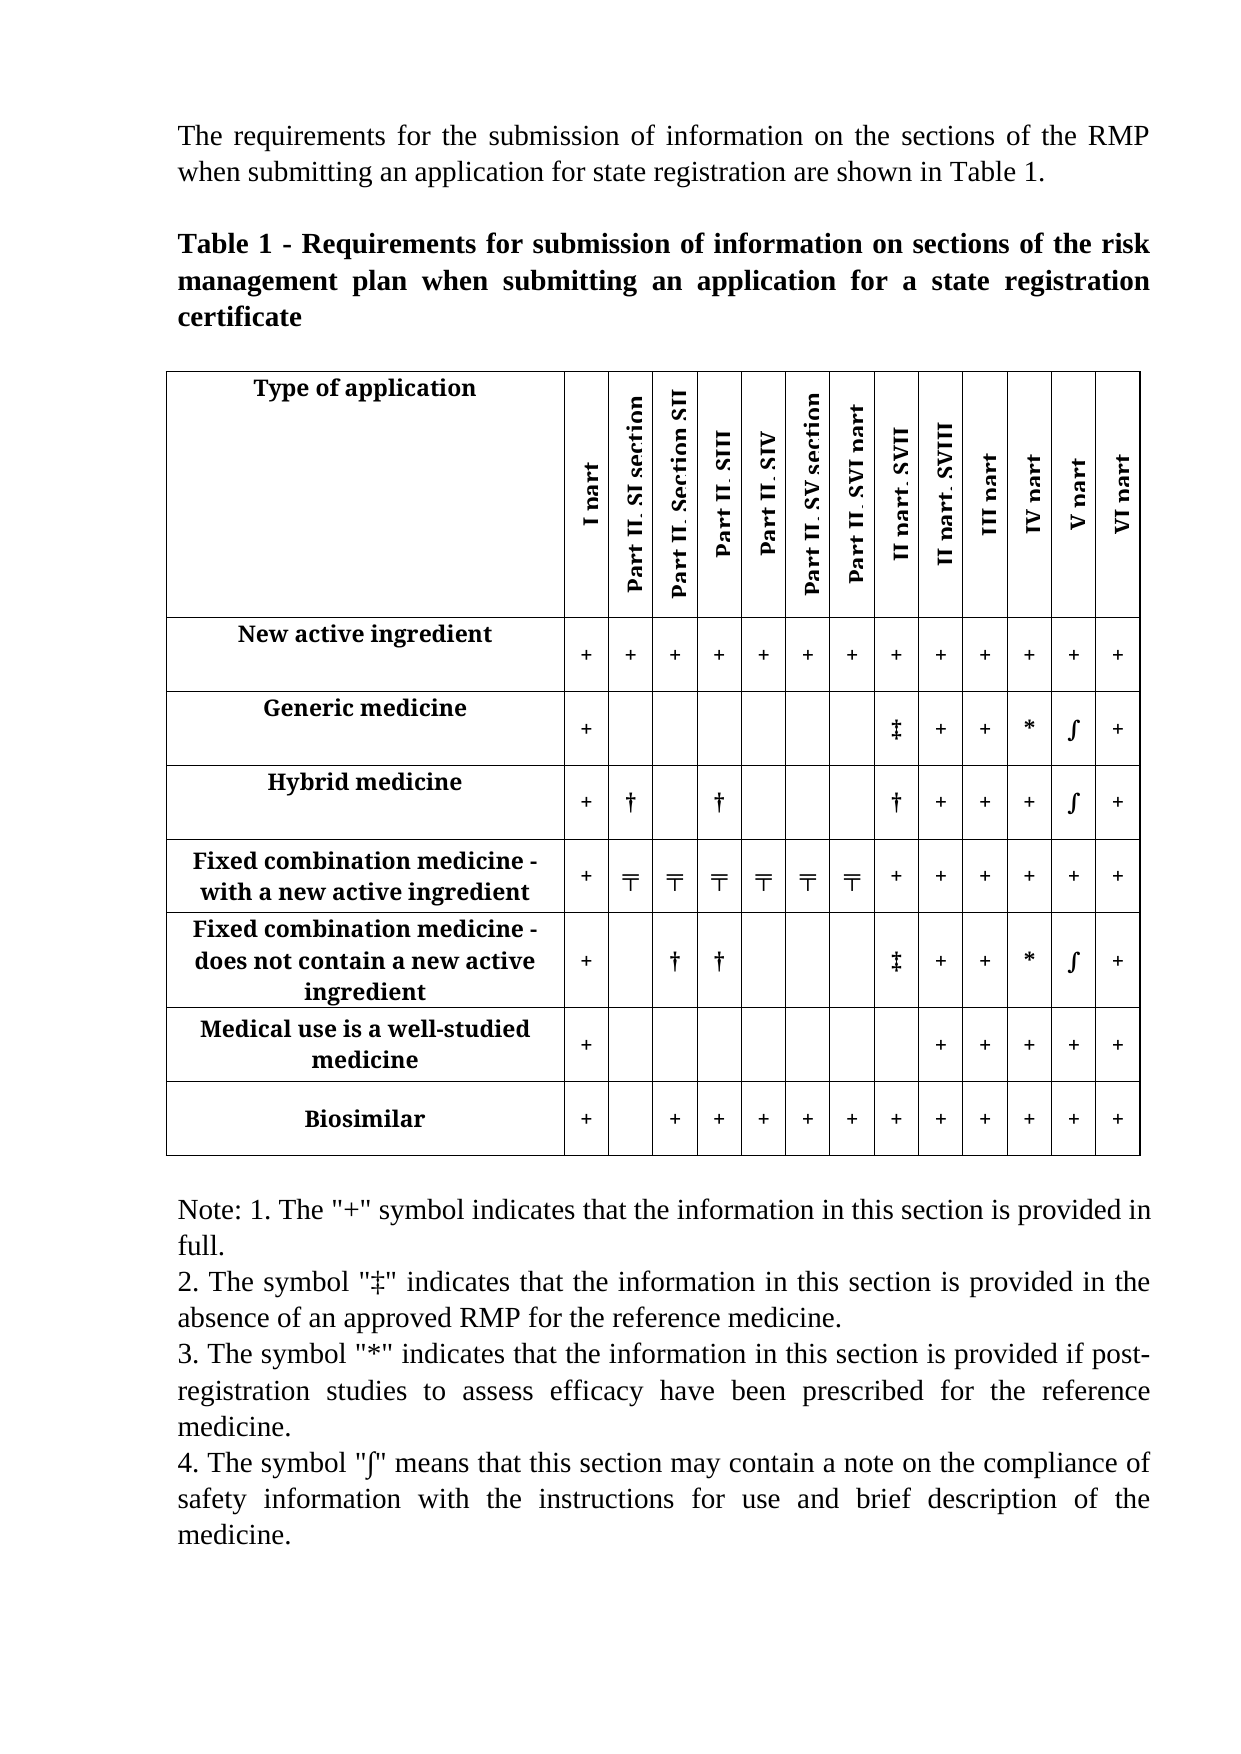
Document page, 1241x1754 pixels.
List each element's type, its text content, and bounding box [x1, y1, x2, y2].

table_cell * [1008, 692, 1051, 764]
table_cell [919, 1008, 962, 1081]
table_cell [786, 692, 829, 764]
table_cell + [919, 692, 962, 764]
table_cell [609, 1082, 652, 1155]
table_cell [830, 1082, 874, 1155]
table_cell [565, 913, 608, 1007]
table_cell [698, 692, 741, 764]
table_cell + [830, 618, 874, 691]
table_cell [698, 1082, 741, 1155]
table_cell ╤ [653, 840, 697, 912]
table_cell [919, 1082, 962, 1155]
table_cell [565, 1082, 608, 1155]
table_cell + [565, 692, 608, 764]
table_cell ╤ [742, 840, 785, 912]
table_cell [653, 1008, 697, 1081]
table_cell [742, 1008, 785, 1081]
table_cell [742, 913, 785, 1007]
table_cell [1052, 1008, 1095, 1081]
text Table 1 - Requirements for submission of information on sections of the risk management plan when submitting an application for a state registration certificate [177, 227, 1152, 332]
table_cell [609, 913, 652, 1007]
table_cell + [963, 766, 1007, 838]
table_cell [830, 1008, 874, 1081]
table_header I part [565, 372, 608, 617]
table_cell † [875, 766, 918, 838]
table_cell ∫ [1052, 766, 1095, 838]
table_cell + [919, 618, 962, 691]
table_cell [653, 692, 697, 764]
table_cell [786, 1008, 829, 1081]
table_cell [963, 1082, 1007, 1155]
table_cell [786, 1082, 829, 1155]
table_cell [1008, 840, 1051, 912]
table_cell + [1008, 766, 1051, 838]
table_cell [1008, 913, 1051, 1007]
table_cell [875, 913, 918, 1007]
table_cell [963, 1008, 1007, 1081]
table_header Part II. SI section [609, 372, 652, 617]
table_cell + [1008, 618, 1051, 691]
text 3. The symbol "*" indicates that the information in this section is provided if post-registration studies to assess efficacy have been prescribed for the reference medicine. [177, 1337, 1152, 1442]
table_header Type of application [167, 372, 564, 617]
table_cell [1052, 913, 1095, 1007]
table_header Part II. SIV [742, 372, 785, 617]
table_header V part [1052, 372, 1095, 617]
table_cell [830, 692, 874, 764]
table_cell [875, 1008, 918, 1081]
table_cell + [609, 618, 652, 691]
table_cell Hybrid medicine [167, 766, 564, 838]
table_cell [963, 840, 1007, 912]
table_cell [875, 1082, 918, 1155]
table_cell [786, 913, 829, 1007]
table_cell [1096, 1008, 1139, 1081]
table_header III part [963, 372, 1007, 617]
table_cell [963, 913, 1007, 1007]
table_cell + [565, 618, 608, 691]
table_header Part II. Section SII [653, 372, 697, 617]
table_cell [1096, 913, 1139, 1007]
table_cell ∫ [1052, 692, 1095, 764]
table_cell [653, 766, 697, 838]
text 4. The symbol "∫" means that this section may contain a note on the compliance of safety information with the instructions for use and brief description of the medicine. [177, 1445, 1152, 1551]
table_cell + [875, 618, 918, 691]
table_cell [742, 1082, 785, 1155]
table_cell + [742, 618, 785, 691]
table_cell [742, 766, 785, 838]
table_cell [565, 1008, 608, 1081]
table_cell + [919, 766, 962, 838]
table_cell [609, 692, 652, 764]
text 2. The symbol "‡" indicates that the information in this section is provided in the absence of an approved RMP for the reference medicine. [177, 1264, 1152, 1334]
table_header IV part [1008, 372, 1051, 617]
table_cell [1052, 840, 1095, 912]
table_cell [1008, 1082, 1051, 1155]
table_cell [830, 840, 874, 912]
table_cell + [565, 840, 608, 912]
table_header VI part [1096, 372, 1139, 617]
table_header Part II. SVI part [830, 372, 874, 617]
table_cell [786, 766, 829, 838]
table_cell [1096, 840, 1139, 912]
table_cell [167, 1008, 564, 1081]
table_header Part II. SV section [786, 372, 829, 617]
table_header II part. SVIII bölməsi [919, 372, 962, 617]
table_cell + [698, 618, 741, 691]
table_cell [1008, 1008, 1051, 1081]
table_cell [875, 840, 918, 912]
table_cell Fixed combination medicine - with a new active ingredient [167, 840, 564, 912]
table_cell † [609, 766, 652, 838]
text Note: 1. The "+" symbol indicates that the information in this section is provided in full. [177, 1192, 1152, 1262]
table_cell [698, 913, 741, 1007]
table_cell [830, 766, 874, 838]
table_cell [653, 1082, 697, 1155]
table_cell + [963, 692, 1007, 764]
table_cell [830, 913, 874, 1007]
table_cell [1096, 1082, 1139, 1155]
table_cell New active ingredient [167, 618, 564, 691]
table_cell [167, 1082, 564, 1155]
table_header II part. SVII section [875, 372, 918, 617]
table_cell ╤ [698, 840, 741, 912]
table_cell + [1096, 618, 1139, 691]
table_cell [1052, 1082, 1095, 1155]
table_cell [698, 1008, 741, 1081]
table_cell [742, 692, 785, 764]
table_cell ╤ [609, 840, 652, 912]
table_cell + [786, 618, 829, 691]
table_cell + [565, 766, 608, 838]
table_cell + [1096, 692, 1139, 764]
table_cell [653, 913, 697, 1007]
table_cell + [1096, 766, 1139, 838]
text The requirements for the submission of information on the sections of the RMP when submitting an application for state registration are shown in Table 1. [177, 118, 1152, 188]
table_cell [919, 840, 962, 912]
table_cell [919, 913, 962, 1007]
table_cell ‡ [875, 692, 918, 764]
table_cell ╤ [786, 840, 829, 912]
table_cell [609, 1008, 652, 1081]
table_cell + [1052, 618, 1095, 691]
table_cell + [653, 618, 697, 691]
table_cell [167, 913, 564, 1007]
table_cell Generic medicine [167, 692, 564, 764]
table_cell + [963, 618, 1007, 691]
table_cell † [698, 766, 741, 838]
table_header Part II. SIII [698, 372, 741, 617]
